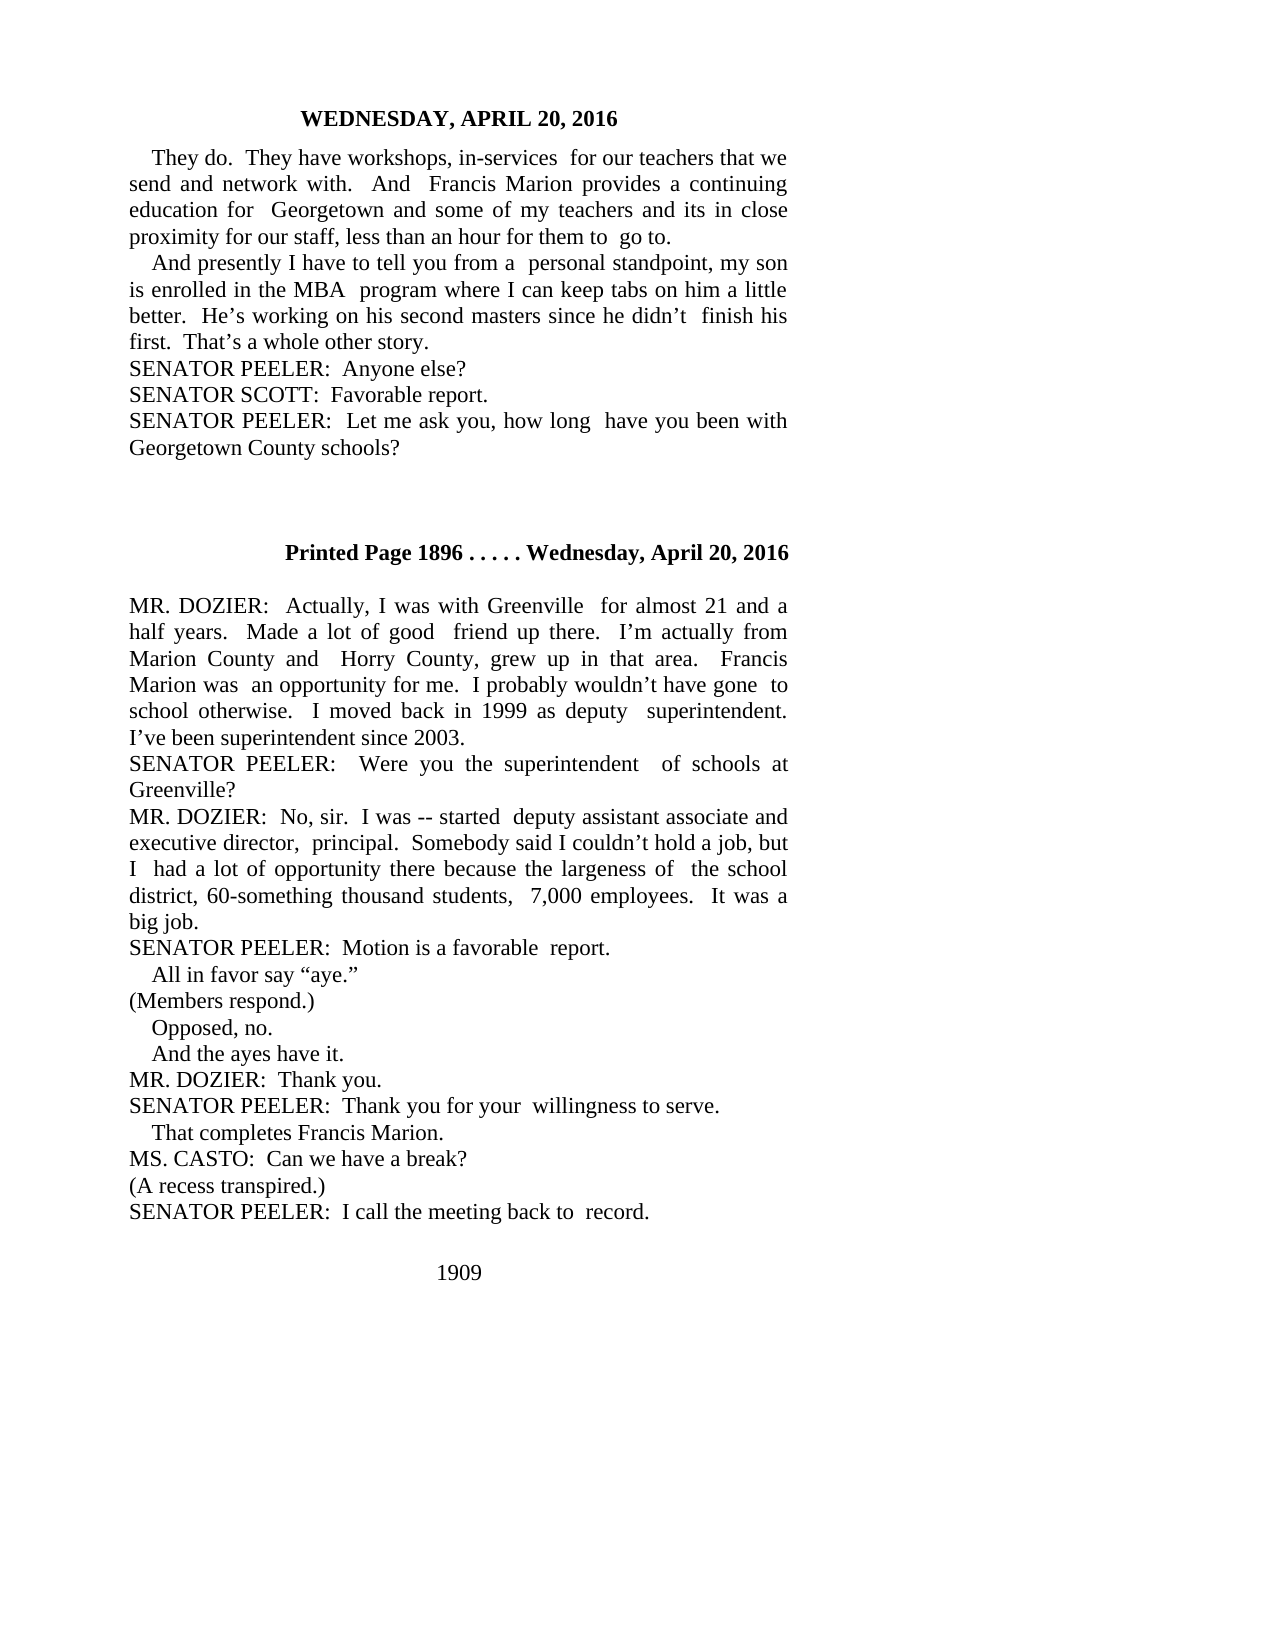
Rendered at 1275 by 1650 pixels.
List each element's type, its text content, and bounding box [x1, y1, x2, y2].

text All in favor say “aye.” [129, 961, 789, 987]
text (Members respond.) [129, 987, 789, 1013]
text MR. DOZIER: Actually, I was with Greenville for almost 21 and a half years. Made a lot of good friend up there. I’m actually from Marion County and Horry County, grew up in that area. Francis Marion was an opportunity for me. I probably wouldn’t have gone to school otherwise. I moved back in 1999 as deputy superintendent. I’ve been superintendent since 2003. [129, 592, 789, 750]
text And the ayes have it. [129, 1040, 789, 1066]
text SENATOR PEELER: I call the meeting back to record. [129, 1198, 789, 1224]
text MR. DOZIER: No, sir. I was -- started deputy assistant associate and executive director, principal. Somebody said I couldn’t hold a job, but I had a lot of opportunity there because the largeness of the school district, 60-something thousand students, 7,000 employees. It was a big job. [129, 803, 789, 934]
text MS. CASTO: Can we have a break? [129, 1145, 789, 1172]
text SENATOR SCOTT: Favorable report. [129, 381, 789, 407]
text They do. They have workshops, in-services for our teachers that we send and network with. And Francis Marion provides a continuing education for Georgetown and some of my teachers and its in close proximity for our staff, less than an hour for them to go to. [129, 144, 789, 249]
text SENATOR PEELER: Thank you for your willingness to serve. [129, 1093, 789, 1119]
text Opposed, no. [129, 1013, 789, 1040]
text That completes Francis Marion. [129, 1119, 789, 1145]
text MR. DOZIER: Thank you. [129, 1066, 789, 1093]
text (A recess transpired.) [129, 1172, 789, 1198]
text SENATOR PEELER: Let me ask you, how long have you been with Georgetown County schools? [129, 407, 789, 460]
text SENATOR PEELER: Anyone else? [129, 355, 789, 381]
text SENATOR PEELER: Were you the superintendent of schools at Greenville? [129, 750, 789, 803]
text Printed Page 1896 . . . . . Wednesday, April 20, 2016 [129, 539, 789, 566]
text SENATOR PEELER: Motion is a favorable report. [129, 934, 789, 961]
text And presently I have to tell you from a personal standpoint, my son is enrolled in the MBA program where I can keep tabs on him a little better. He’s working on his second masters since he didn’t finish his first. That’s a whole other story. [129, 249, 789, 355]
